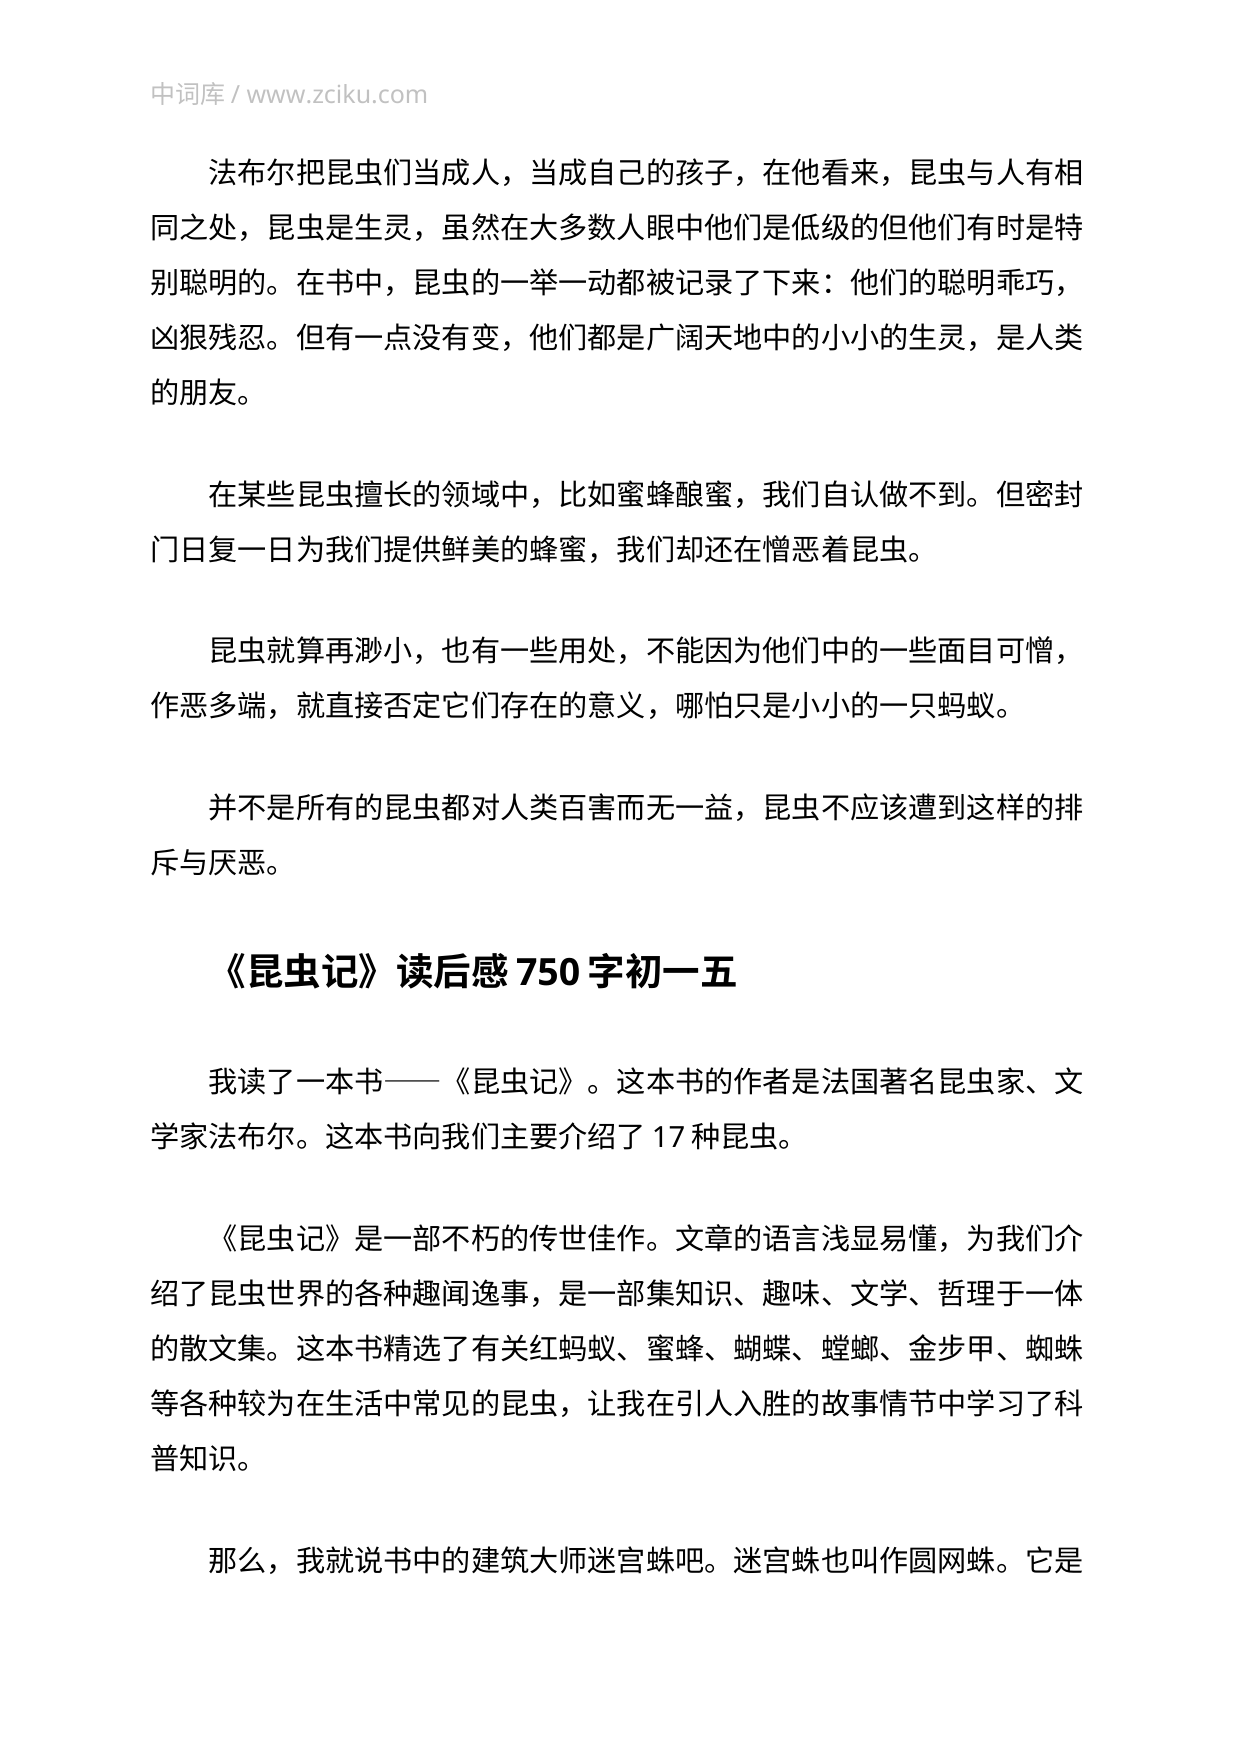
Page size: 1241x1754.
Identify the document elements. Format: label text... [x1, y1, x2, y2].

text 昆虫就算再渺小，也有一些用处，不能因为他们中的一些面目可憎，作恶多端，就直接否定它们存在的意义，哪怕只是小小的一只蚂蚁。 [150, 628, 1090, 725]
text 法布尔把昆虫们当成人，当成自己的孩子，在他看来，昆虫与人有相同之处，昆虫是生灵，虽然在大多数人眼中他们是低级的但他们有时是特别聪明的。在书中，昆虫的一举一动都被记录了下来：他们的聪明乖巧，凶狠残忍。但有一点没有变，他们都是广阔天地中的小小的生灵，是人类的朋友。 [150, 150, 1090, 412]
text 《昆虫记》是一部不朽的传世佳作。文章的语言浅显易懂，为我们介绍了昆虫世界的各种趣闻逸事，是一部集知识、趣味、文学、哲理于一体的散文集。这本书精选了有关红蚂蚁、蜜蜂、蝴蝶、螳螂、金步甲、蜘蛛等各种较为在生活中常见的昆虫，让我在引人入胜的故事情节中学习了科普知识。 [150, 1216, 1090, 1478]
text 并不是所有的昆虫都对人类百害而无一益，昆虫不应该遭到这样的排斥与厌恶。 [150, 785, 1090, 882]
text 《昆虫记》读后感750字初一五 [150, 941, 1090, 996]
text 在某些昆虫擅长的领域中，比如蜜蜂酿蜜，我们自认做不到。但密封门日复一日为我们提供鲜美的蜂蜜，我们却还在憎恶着昆虫。 [150, 471, 1090, 568]
text 我读了一本书——《昆虫记》。这本书的作者是法国著名昆虫家、文学家法布尔。这本书向我们主要介绍了17种昆虫。 [150, 1059, 1090, 1156]
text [150, 1537, 1090, 1579]
